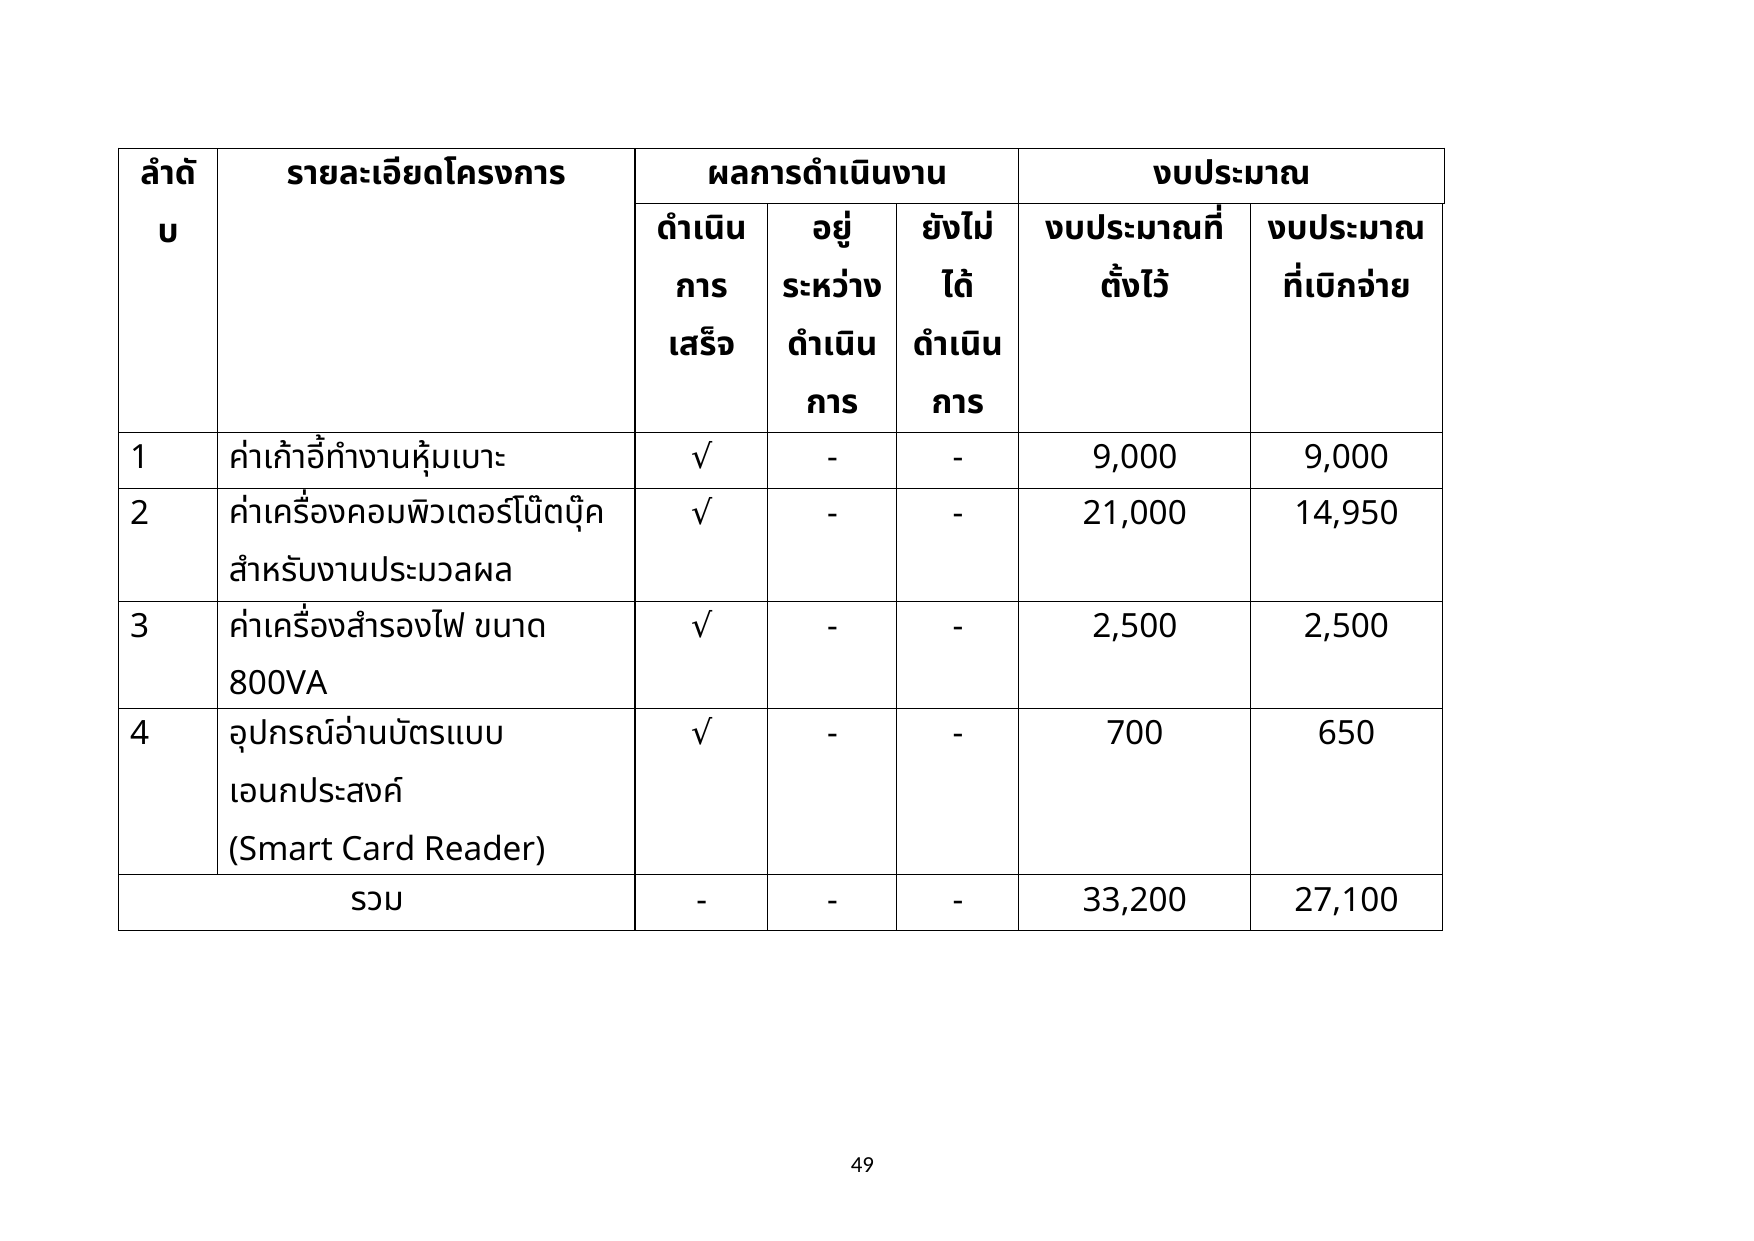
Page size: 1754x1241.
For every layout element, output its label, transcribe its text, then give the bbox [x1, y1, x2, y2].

table_cell 1 [119, 433, 217, 487]
table_cell 700 [1019, 709, 1250, 874]
table_cell 4 [119, 709, 217, 874]
table_cell √ [636, 709, 767, 874]
table_cell - [768, 709, 896, 874]
table_cell อุปกรณ์อ่านบัตรแบบเอนกประสงค์ (Smart Card Reader) [218, 709, 634, 874]
table_cell ยังไม่ได้ดำเนินการ [897, 204, 1018, 432]
table_cell - [897, 433, 1018, 487]
table_cell - [768, 433, 896, 487]
table_cell √ [636, 433, 767, 487]
table_cell อยู่ระหว่างดำเนินการ [768, 204, 896, 432]
table_cell 2 [119, 489, 217, 601]
table_cell 27,100 [1251, 875, 1442, 929]
table_header รายละเอียดโครงการ [218, 149, 634, 432]
table_cell - [768, 875, 896, 929]
table_cell งบประมาณที่ตั้งไว้ [1019, 204, 1250, 432]
table_header ผลการดำเนินงาน [636, 149, 1018, 203]
table_cell - [897, 489, 1018, 601]
table_cell ค่าเก้าอี้ทำงานหุ้มเบาะ [218, 433, 634, 487]
table_cell รวม [119, 875, 634, 929]
table_cell - [768, 489, 896, 601]
table_cell 3 [119, 602, 217, 708]
table_cell ดำเนินการเสร็จ [636, 204, 767, 432]
table_cell - [768, 602, 896, 708]
table_cell ค่าเครื่องสำรองไฟ ขนาด 800VA [218, 602, 634, 708]
table_header ลำดับ [119, 149, 217, 432]
table_cell √ [636, 602, 767, 708]
table_cell - [897, 602, 1018, 708]
table_cell √ [636, 489, 767, 601]
table_cell - [897, 709, 1018, 874]
table_cell 9,000 [1251, 433, 1442, 487]
table_cell งบประมาณที่เบิกจ่าย [1251, 204, 1442, 432]
table_cell 2,500 [1019, 602, 1250, 708]
table_cell 650 [1251, 709, 1442, 874]
table_cell 21,000 [1019, 489, 1250, 601]
table_cell 14,950 [1251, 489, 1442, 601]
table_cell 33,200 [1019, 875, 1250, 929]
table_cell ค่าเครื่องคอมพิวเตอร์โน๊ตบุ๊ค สำหรับงานประมวลผล [218, 489, 634, 601]
table_header งบประมาณ [1019, 149, 1444, 203]
table_cell - [636, 875, 767, 929]
table_cell 9,000 [1019, 433, 1250, 487]
table_cell - [897, 875, 1018, 929]
table_cell 2,500 [1251, 602, 1442, 708]
